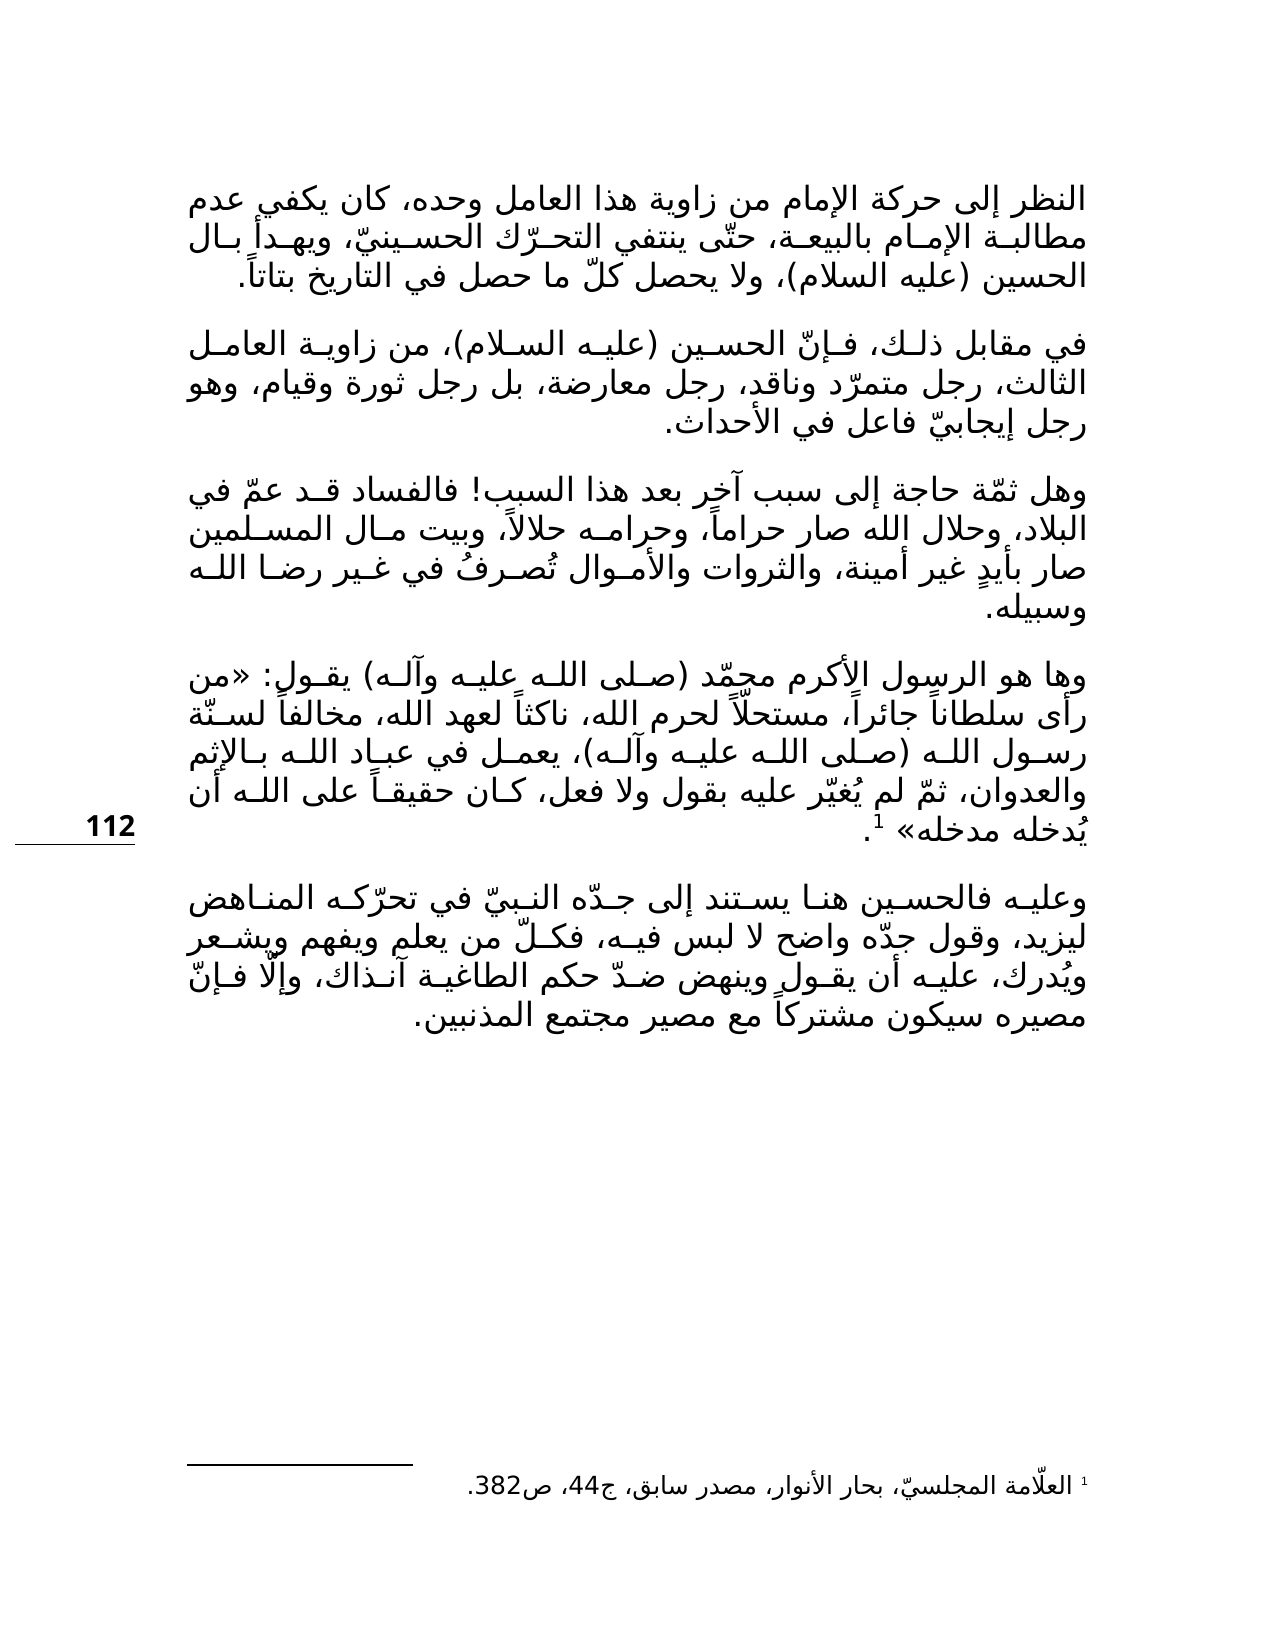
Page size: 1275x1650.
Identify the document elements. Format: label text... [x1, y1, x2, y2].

text وعليه فالحسين هنا يستند إلى جدّه النبيّ في تحرّكه المناهض ليزيد، وقول جدّه واضح لا لبس فيه، فكلّ من يعلم ويفهم ويشعر ويُدرك، عليه أن يقول وينهض ضدّ حكم الطاغية آنذاك، وإلّا فإنّ مصيره سيكون مشتركاً مع مصير مجتمع المذنبين. [187, 879, 1087, 1034]
text النظر إلى حركة الإمام من زاوية هذا العامل وحده، كان يكفي عدم مطالبة الإمام بالبيعة، حتّى ينتفي التحرّك الحسينيّ، ويهدأ بال الحسين (عليه السلام)، ولا يحصل كلّ ما حصل في التاريخ بتاتاً. [187, 179, 1087, 296]
text في مقابل ذلك، فإنّ الحسين (عليه السلام)، من زاوية العامل الثالث، رجل متمرّد وناقد، رجل معارضة، بل رجل ثورة وقيام، وهو رجل إيجابيّ فاعل في الأحداث. [187, 325, 1087, 441]
text وهل ثمّة حاجة إلى سبب آخر بعد هذا السبب! فالفساد قد عمّ في البلاد، وحلال الله صار حراماً، وحرامه حلالاً، وبيت مال المسلمين صار بأيدٍ غير أمينة، والثروات والأموال تُصرفُ في غير رضا الله وسبيله. [187, 471, 1087, 626]
text وها هو الرسول الأكرم محمّد (صلى الله عليه وآله) يقول: «من رأى سلطاناً جائراً، مستحلّاً لحرم الله، ناكثاً لعهد الله، مخالفاً لسنّة رسول الله (صلى الله عليه وآله)، يعمل في عباد الله بالإثم والعدوان، ثمّ لم يُغيّر عليه بقول ولا فعل، كان حقيقاً على الله أن يُدخله مدخله» . [187, 655, 1087, 849]
